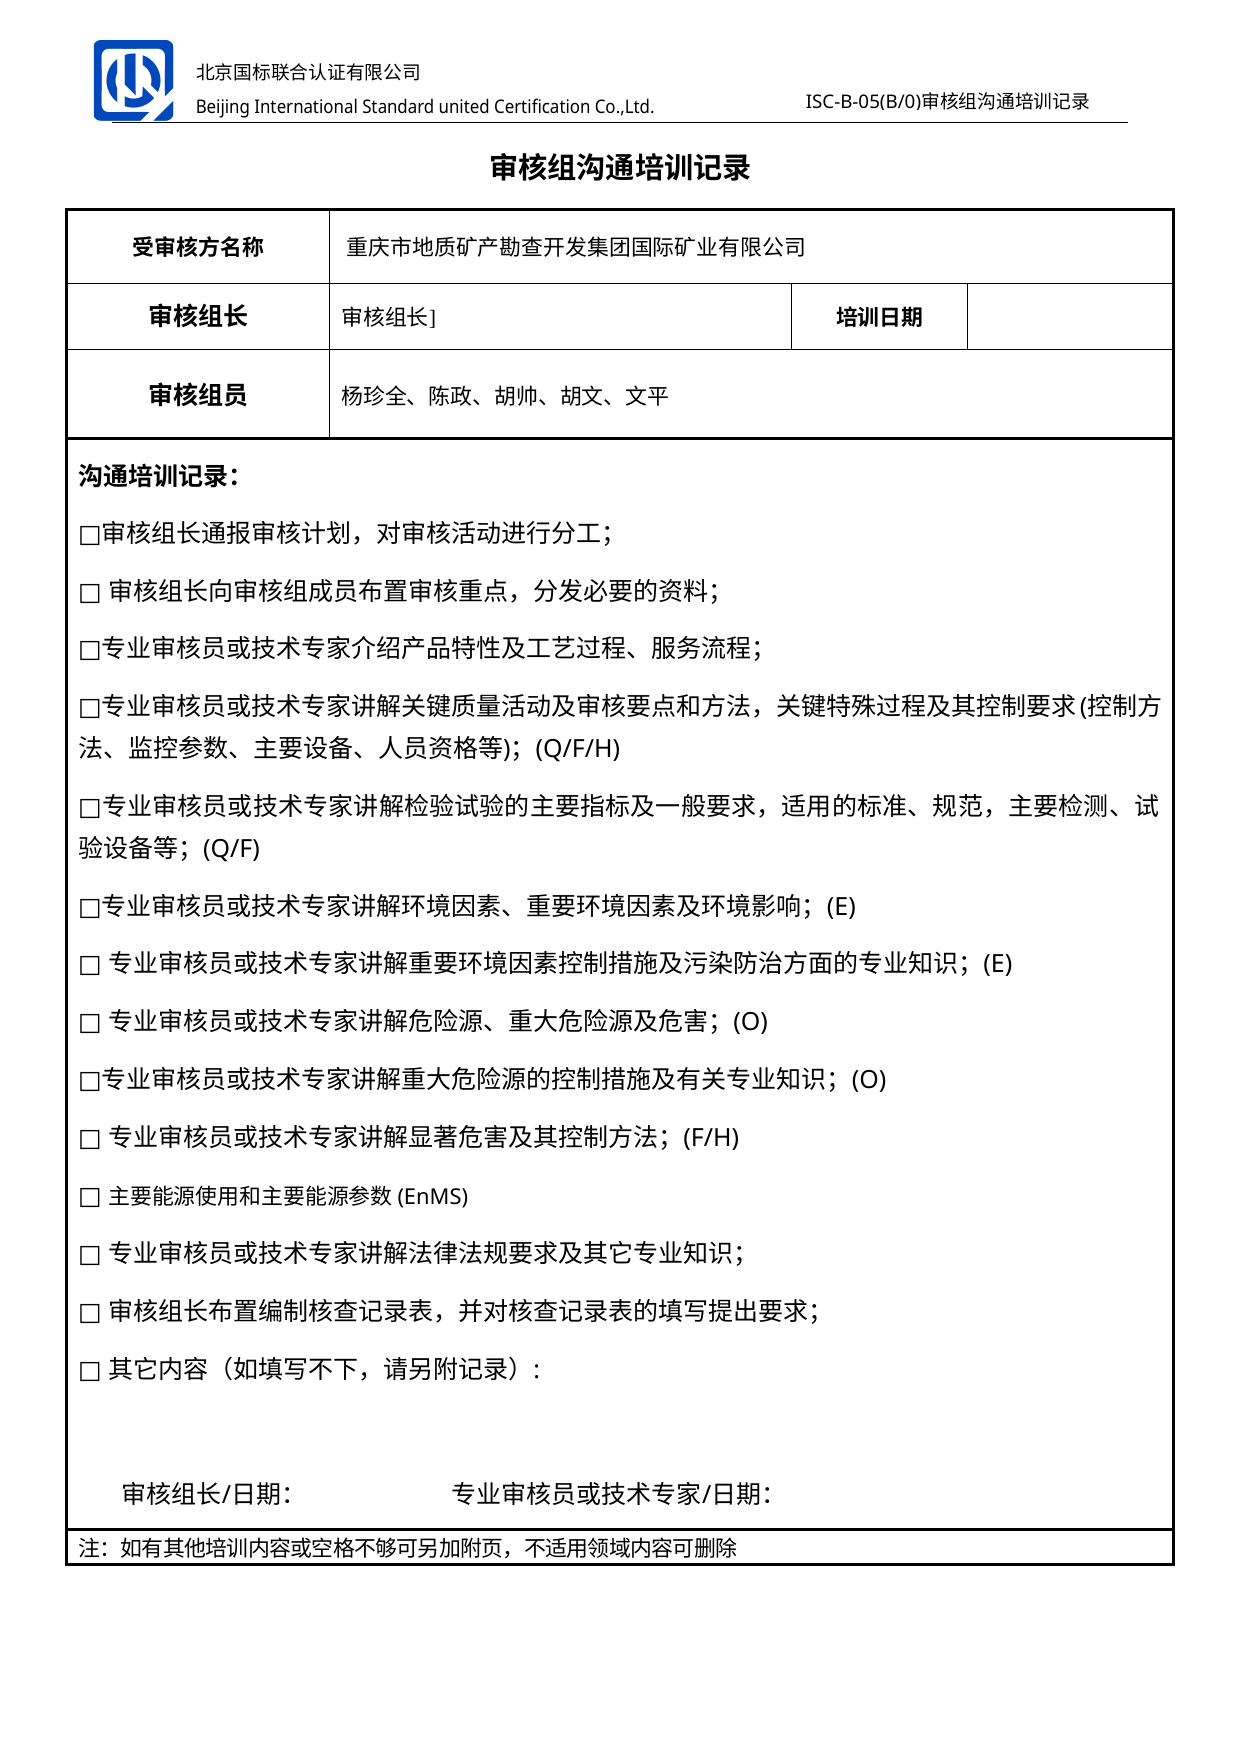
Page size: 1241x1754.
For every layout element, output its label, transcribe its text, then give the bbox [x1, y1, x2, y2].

table_cell [968, 284, 1172, 349]
table_header 重庆市地质矿产勘查开发集团国际矿业有限公司 [330, 211, 1172, 282]
table_cell 杨珍全、陈政、胡帅、胡文、文平 [330, 350, 1172, 437]
table_cell 培训日期 [792, 284, 967, 349]
text 审核组沟通培训记录 [112, 144, 1128, 186]
picture [93, 40, 174, 121]
table_cell 沟通培训记录： □审核组长通报审核计划，对审核活动进行分工； □ 审核组长向审核组成员布置审核重点，分发必要的资料； □专业审核员或技术专家介绍产品特性及工艺过程、服务流程； □专业审核员或技术专家讲解关键质量活动及审核要点和方法，关键特殊过程及其控制要求(控制方法、监控参数、主要设备、人员资格等)；(Q/F/H) □专业审核员或技术专家讲解检验试验的主要指标及一般要求，适用的标准、规范，主要检测、试验设备等；(Q/F) □专业审核员或技术专家讲解环境因素、重要环境因素及环境影响；(E) □ 专业审核员或技术专家讲解重要环境因素控制措施及污染防治方面的专业知识；(E) □ 专业审核员或技术专家讲解危险源、重大危险源及危害；(O) □专业审核员或技术专家讲解重大危险源的控制措施及有关专业知识；(O) □ 专业审核员或技术专家讲解显著危害及其控制方法；(F/H) □ 主要能源使用和主要能源参数 (EnMS) □ 专业审核员或技术专家讲解法律法规要求及其它专业知识； □ 审核组长布置编制核查记录表，并对核查记录表的填写提出要求； □ 其它内容（如填写不下，请另附记录）: 审核组长/日期： 专业审核员或技术专家/日期： [68, 440, 1172, 1528]
table_cell 审核组长] [330, 284, 791, 349]
table_header 受审核方名称 [68, 211, 329, 282]
table_cell 审核组员 [68, 350, 329, 437]
table_cell 注：如有其他培训内容或空格不够可另加附页，不适用领域内容可删除 [68, 1531, 1172, 1563]
table_cell 审核组长 [68, 284, 329, 349]
